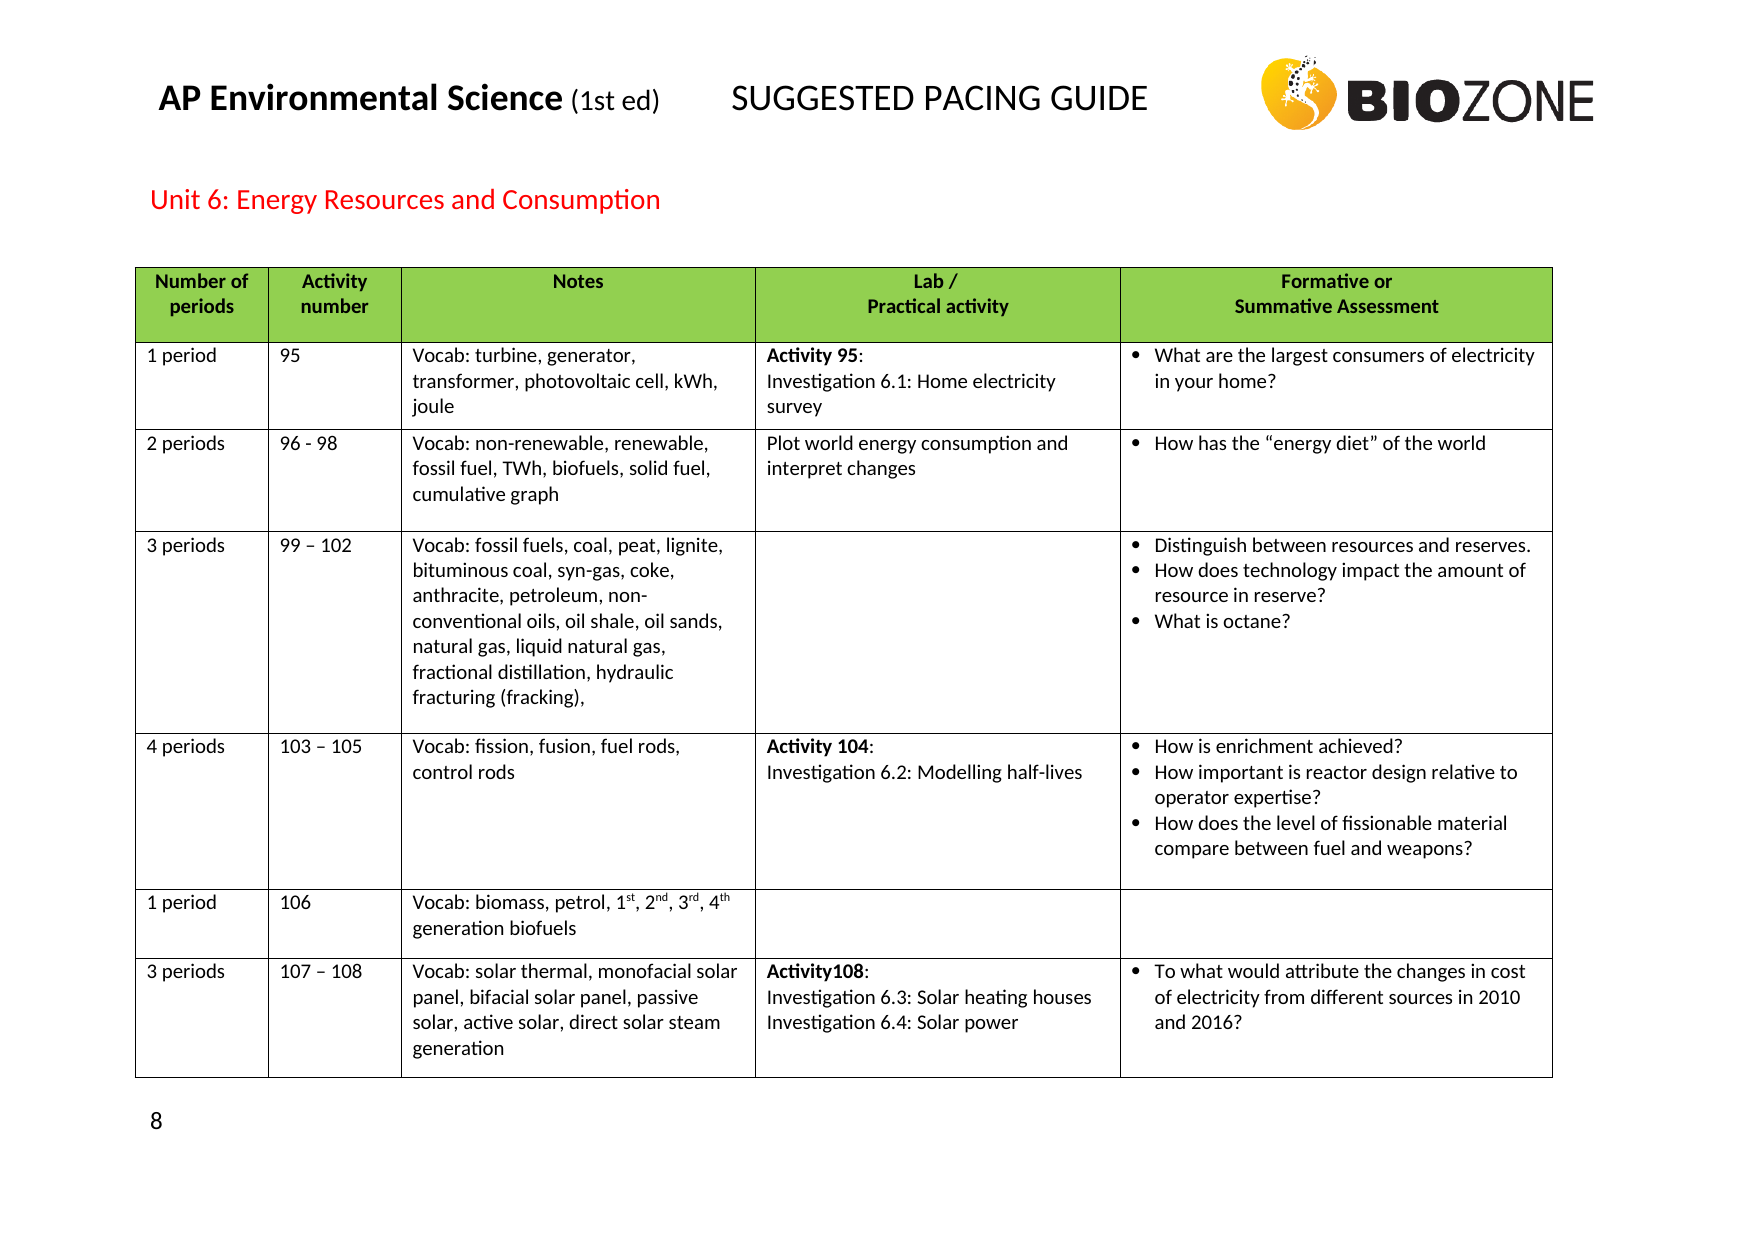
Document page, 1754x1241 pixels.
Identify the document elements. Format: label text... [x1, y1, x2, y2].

table_cell 95 [269, 343, 401, 429]
table_cell 3 periods [136, 959, 268, 1077]
table_cell [756, 890, 1120, 957]
table_cell 3 periods [136, 532, 268, 733]
table_cell 96 - 98 [269, 430, 401, 531]
table_cell 2 periods [136, 430, 268, 531]
table_cell 106 [269, 890, 401, 957]
table_cell Vocab: turbine, generator, transformer, photovoltaic cell, kWh, joule [402, 343, 755, 429]
table_cell Activity108: Investigation 6.3: Solar heating houses Investigation 6.4: Solar power [756, 959, 1120, 1077]
table_cell [756, 532, 1120, 733]
table_cell What are the largest consumers of electricity in your home? [1121, 343, 1552, 429]
table_cell How is enrichment achieved? How important is reactor design relative to operator expertise? How does the level of fissionable material compare between fuel and weapons? [1121, 734, 1552, 888]
table_header Number of periods [136, 268, 268, 342]
table_header Activity number [269, 268, 401, 342]
table_cell Vocab: non-renewable, renewable, fossil fuel, TWh, biofuels, solid fuel, cumulative graph [402, 430, 755, 531]
table_cell Activity 104: Investigation 6.2: Modelling half-lives [756, 734, 1120, 888]
table_cell Vocab: fossil fuels, coal, peat, lignite, bituminous coal, syn-gas, coke, anthracite, petroleum, non-conventional oils, oil shale, oil sands, natural gas, liquid natural gas, fractional distillation, hydraulic fracturing (fracking), [402, 532, 755, 733]
table_cell [1121, 890, 1552, 957]
table_cell Distinguish between resources and reserves. How does technology impact the amount of resource in reserve? What is octane? [1121, 532, 1552, 733]
table_cell 1 period [136, 343, 268, 429]
table_cell 4 periods [136, 734, 268, 888]
table_cell 107 – 108 [269, 959, 401, 1077]
table_cell Vocab: biomass, petrol, 1st, 2nd, 3rd, 4th generation biofuels [402, 890, 755, 957]
table_cell Vocab: solar thermal, monofacial solar panel, bifacial solar panel, passive solar, active solar, direct solar steam generation [402, 959, 755, 1077]
table_cell 99 – 102 [269, 532, 401, 733]
text Unit 6: Energy Resources and Consumption [150, 181, 1604, 216]
table_cell Vocab: fission, fusion, fuel rods, control rods [402, 734, 755, 888]
table_cell 1 period [136, 890, 268, 957]
table_cell Plot world energy consumption and interpret changes [756, 430, 1120, 531]
table_cell Activity 95: Investigation 6.1: Home electricity survey [756, 343, 1120, 429]
table_cell To what would attribute the changes in cost of electricity from different sources in 2010 and 2016? [1121, 959, 1552, 1077]
picture [1261, 55, 1594, 130]
table_header Lab / Practical activity [756, 268, 1120, 342]
table_cell 103 – 105 [269, 734, 401, 888]
table_header Formative or Summative Assessment [1121, 268, 1552, 342]
table_header Notes [402, 268, 755, 342]
table_cell How has the “energy diet” of the world [1121, 430, 1552, 531]
